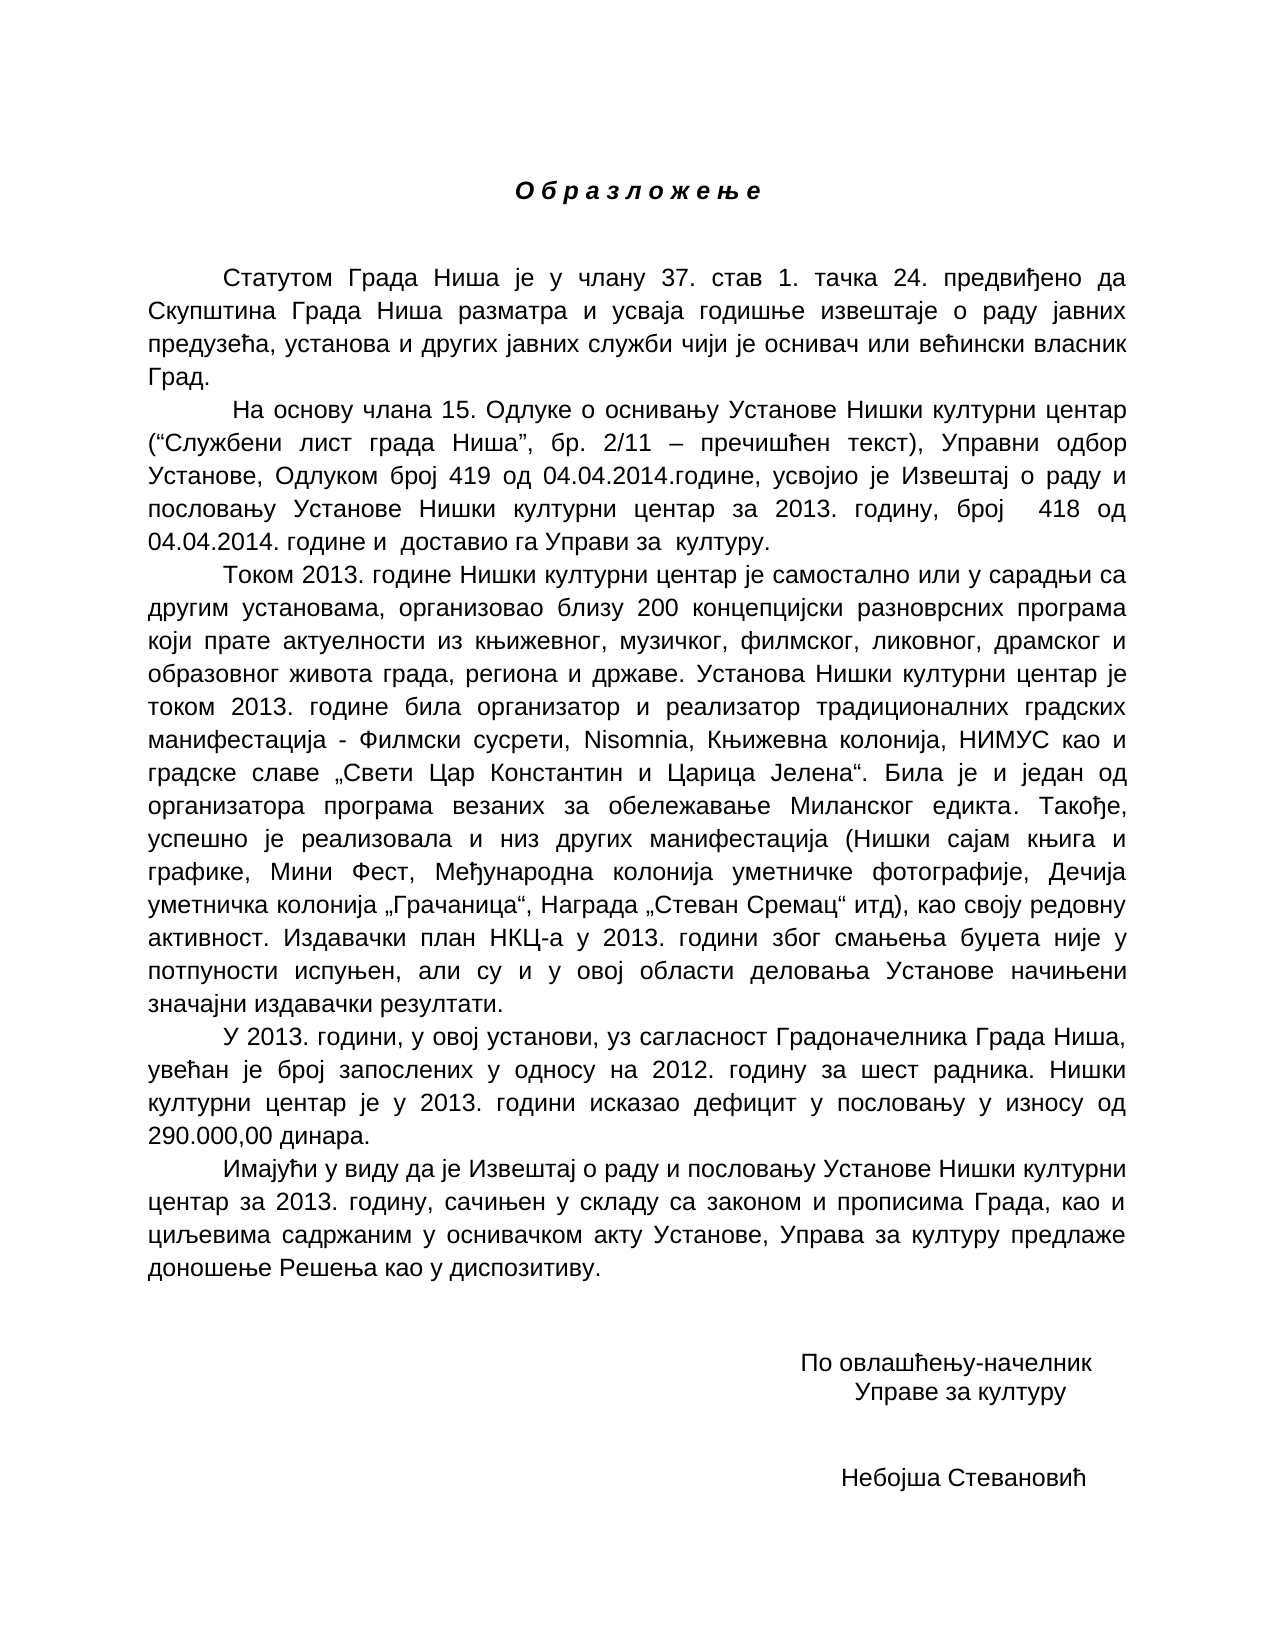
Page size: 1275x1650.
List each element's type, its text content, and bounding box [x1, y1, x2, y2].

text У 2013. години, у овој установи, уз сагласност Градоначелника Града Ниша, увећан је број запослених у односу на 2012. годину за шест радника. Нишки културни центар је у 2013. години исказао дефицит у пословању у износу од 290.000,00 динара. [148, 1022, 1127, 1150]
text О б р а з л о ж е њ е [148, 176, 1127, 205]
text Током 2013. године Нишки културни центар је самостално или у сарадњи са другим установама, организовао близу 200 концепцијски разноврсних програма који прате актуелности из књижевног, музичког, филмског, ликовног, драмског и образовног живота града, региона и државе. Установа Нишки културни центар је током 2013. године била организатор и реализатор традиционалних градских манифестација - Филмски сусрети, Nisomnia, Књижевна колонија, НИМУС као и градске славе „Свети Цар Константин и Царица Јелена“. Била је и један од организатора програма везаних за обележавање Миланског едикта. Такође, успешно је реализовала и низ других манифестација (Нишки сајам књига и графике, Мини Фест, Међународна колонија уметничке фотографије, Дечија уметничка колонија „Грачаница“, Награда „Стеван Сремац“ итд), као своју редовну активност. Издавачки план НКЦ-а у 2013. години због смањења буџета није у потпуности испуњен, али су и у овој области деловања Установе начињени значајни издавачки резултати. [148, 560, 1127, 1018]
text Управе за културу [148, 1377, 1127, 1406]
text Имајући у виду да је Извештај о раду и пословању Установе Нишки културни центар за 2013. годину, сачињен у складу са законом и прописима Града, као и циљевима садржаним у оснивачком акту Установе, Управа за културу предлаже доношење Решења као у диспозитиву. [148, 1154, 1127, 1282]
text Небојша Стевановић [148, 1463, 1127, 1492]
text Статутом Града Ниша је у члану 37. став 1. тачка 24. предвиђено да Скупштина Града Ниша разматра и усваја годишње извештаје о раду јавних предузећа, установа и других јавних служби чији је оснивач или већински власник Град. [148, 263, 1127, 390]
text На основу члана 15. Одлуке о оснивању Установе Нишки културни центар (“Службени лист града Ниша”, бр. 2/11 – пречишћен текст), Управни одбор Установе, Одлуком број 419 од 04.04.2014.године, усвојио је Извештај о раду и пословању Установе Нишки културни центар за 2013. годину, број 418 од 04.04.2014. године и доставио га Управи за културу. [148, 395, 1127, 556]
text По овлашћењу-начелник [148, 1348, 1127, 1377]
